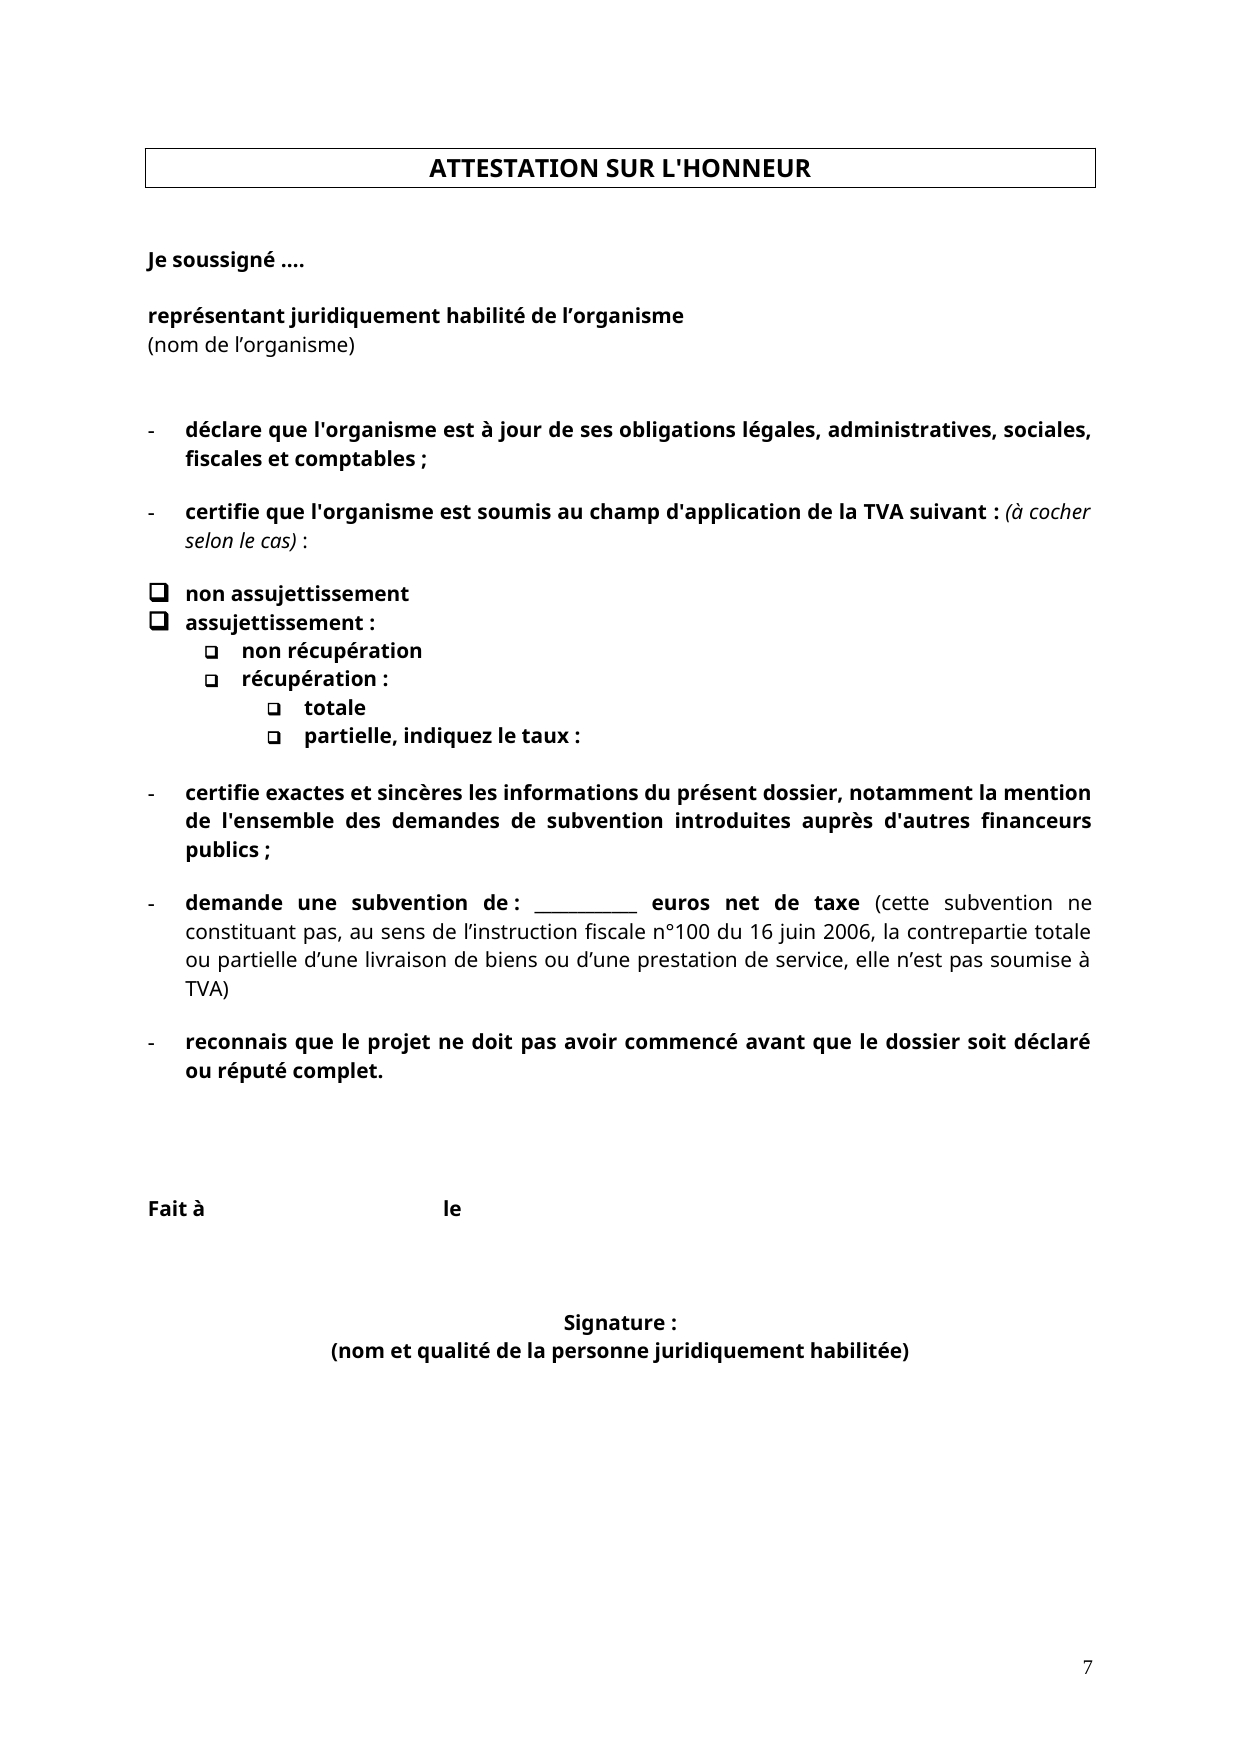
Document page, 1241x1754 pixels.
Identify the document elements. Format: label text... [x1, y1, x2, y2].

list reconnais que le projet ne doit pas avoir commencé avant que le dossier soit déclaré ou réputé complet. [148, 1027, 1093, 1084]
list non récupération [204, 636, 1093, 664]
list assujettissement : [148, 608, 1093, 636]
text (nom de l’organisme) [148, 330, 1093, 358]
list partielle, indiquez le taux : [266, 721, 1093, 750]
list certifie exactes et sincères les informations du présent dossier, notamment la mention de l'ensemble des demandes de subvention introduites auprès d'autres financeurs publics ; [148, 778, 1093, 863]
text (nom et qualité de la personne juridiquement habilitée) [148, 1337, 1093, 1365]
text Je soussigné …. [148, 245, 1093, 273]
text Attestation sur l'honneur [146, 149, 1095, 187]
list totale [266, 693, 1093, 721]
list certifie que l'organisme est soumis au champ d'application de la TVA suivant : (à cocher selon le cas) : [148, 497, 1093, 554]
text Fait à le [148, 1194, 1093, 1223]
list demande une subvention de : ____________ euros net de taxe (cette subvention ne constituant pas, au sens de l’instruction fiscale n°100 du 16 juin 2006, la contrepartie totale ou partielle d’une livraison de biens ou d’une prestation de service, elle n’est pas soumise à TVA) [148, 888, 1093, 1002]
text Signature : [148, 1308, 1093, 1337]
list non assujettissement [148, 579, 1093, 608]
text représentant juridiquement habilité de l’organisme [148, 302, 1093, 330]
list déclare que l'organisme est à jour de ses obligations légales, administratives, sociales, fiscales et comptables ; [148, 415, 1093, 472]
list récupération : [204, 664, 1093, 693]
